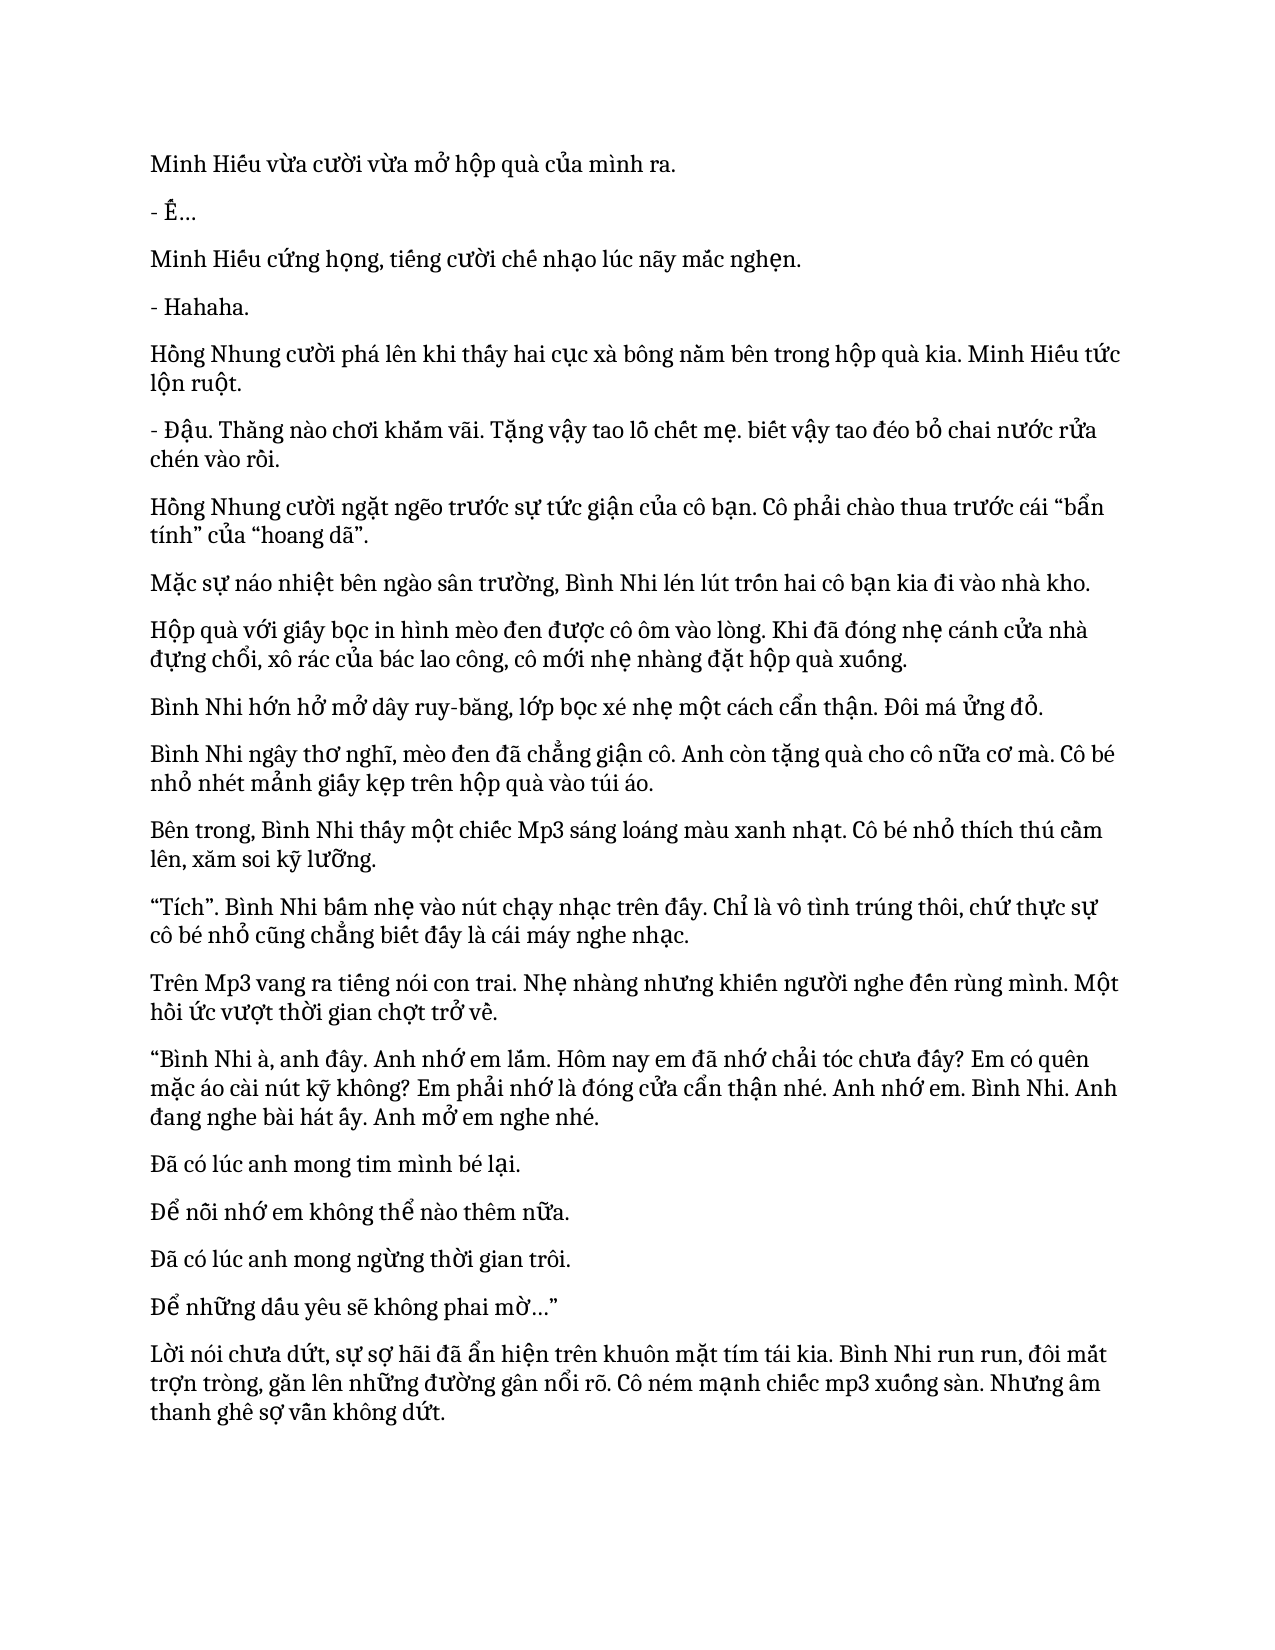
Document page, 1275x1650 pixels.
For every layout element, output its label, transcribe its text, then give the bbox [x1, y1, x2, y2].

text - Đậu. Thằng nào chơi khắm vãi. Tặng vậy tao lỗ chết mẹ. biết vậy tao đéo bỏ chai nước rửa chén vào rồi. [150, 416, 1125, 474]
text “Tích”. Bình Nhi bấm nhẹ vào nút chạy nhạc trên đấy. Chỉ là vô tình trúng thôi, chứ thực sự cô bé nhỏ cũng chẳng biết đấy là cái máy nghe nhạc. [150, 892, 1125, 950]
text Đã có lúc anh mong ngừng thời gian trôi. [150, 1245, 1125, 1274]
text Bên trong, Bình Nhi thấy một chiếc Mp3 sáng loáng màu xanh nhạt. Cô bé nhỏ thích thú cầm lên, xăm soi kỹ lưỡng. [150, 816, 1125, 874]
text Bình Nhi ngây thơ nghĩ, mèo đen đã chẳng giận cô. Anh còn tặng quà cho cô nữa cơ mà. Cô bé nhỏ nhét mảnh giấy kẹp trên hộp quà vào túi áo. [150, 740, 1125, 797]
text “Bình Nhi à, anh đây. Anh nhớ em lắm. Hôm nay em đã nhớ chải tóc chưa đấy? Em có quên mặc áo cài nút kỹ không? Em phải nhớ là đóng cửa cẩn thận nhé. Anh nhớ em. Bình Nhi. Anh đang nghe bài hát ấy. Anh mở em nghe nhé. [150, 1045, 1125, 1131]
text Để những dấu yêu sẽ không phai mờ…” [150, 1292, 1125, 1321]
text Hộp quà với giấy bọc in hình mèo đen được cô ôm vào lòng. Khi đã đóng nhẹ cánh cửa nhà đựng chổi, xô rác của bác lao công, cô mới nhẹ nhàng đặt hộp quà xuống. [150, 616, 1125, 674]
text - Ế… [150, 197, 1125, 226]
text Hồng Nhung cười phá lên khi thấy hai cục xà bông nằm bên trong hộp quà kia. Minh Hiếu tức lộn ruột. [150, 340, 1125, 397]
text Để nỗi nhớ em không thể nào thêm nữa. [150, 1197, 1125, 1226]
text - Hahaha. [150, 292, 1125, 321]
text Minh Hiếu vừa cười vừa mở hộp quà của mình ra. [150, 150, 1125, 179]
text Đã có lúc anh mong tim mình bé lại. [150, 1150, 1125, 1179]
text Hồng Nhung cười ngặt ngẽo trước sự tức giận của cô bạn. Cô phải chào thua trước cái “bẩn tính” của “hoang dã”. [150, 492, 1125, 550]
text Mặc sự náo nhiệt bên ngào sân trường, Bình Nhi lén lút trốn hai cô bạn kia đi vào nhà kho. [150, 569, 1125, 597]
text Trên Mp3 vang ra tiếng nói con trai. Nhẹ nhàng nhưng khiến người nghe đến rùng mình. Một hồi ức vượt thời gian chợt trở về. [150, 969, 1125, 1026]
text Bình Nhi hớn hở mở dây ruy-băng, lớp bọc xé nhẹ một cách cẩn thận. Đôi má ửng đỏ. [150, 692, 1125, 721]
text Minh Hiếu cứng họng, tiếng cười chế nhạo lúc nãy mắc nghẹn. [150, 245, 1125, 274]
text Lời nói chưa dứt, sự sợ hãi đã ẩn hiện trên khuôn mặt tím tái kia. Bình Nhi run run, đôi mắt trợn tròng, gằn lên những đường gân nổi rõ. Cô ném mạnh chiếc mp3 xuống sàn. Nhưng âm thanh ghê sợ vẫn không dứt. [150, 1340, 1125, 1426]
